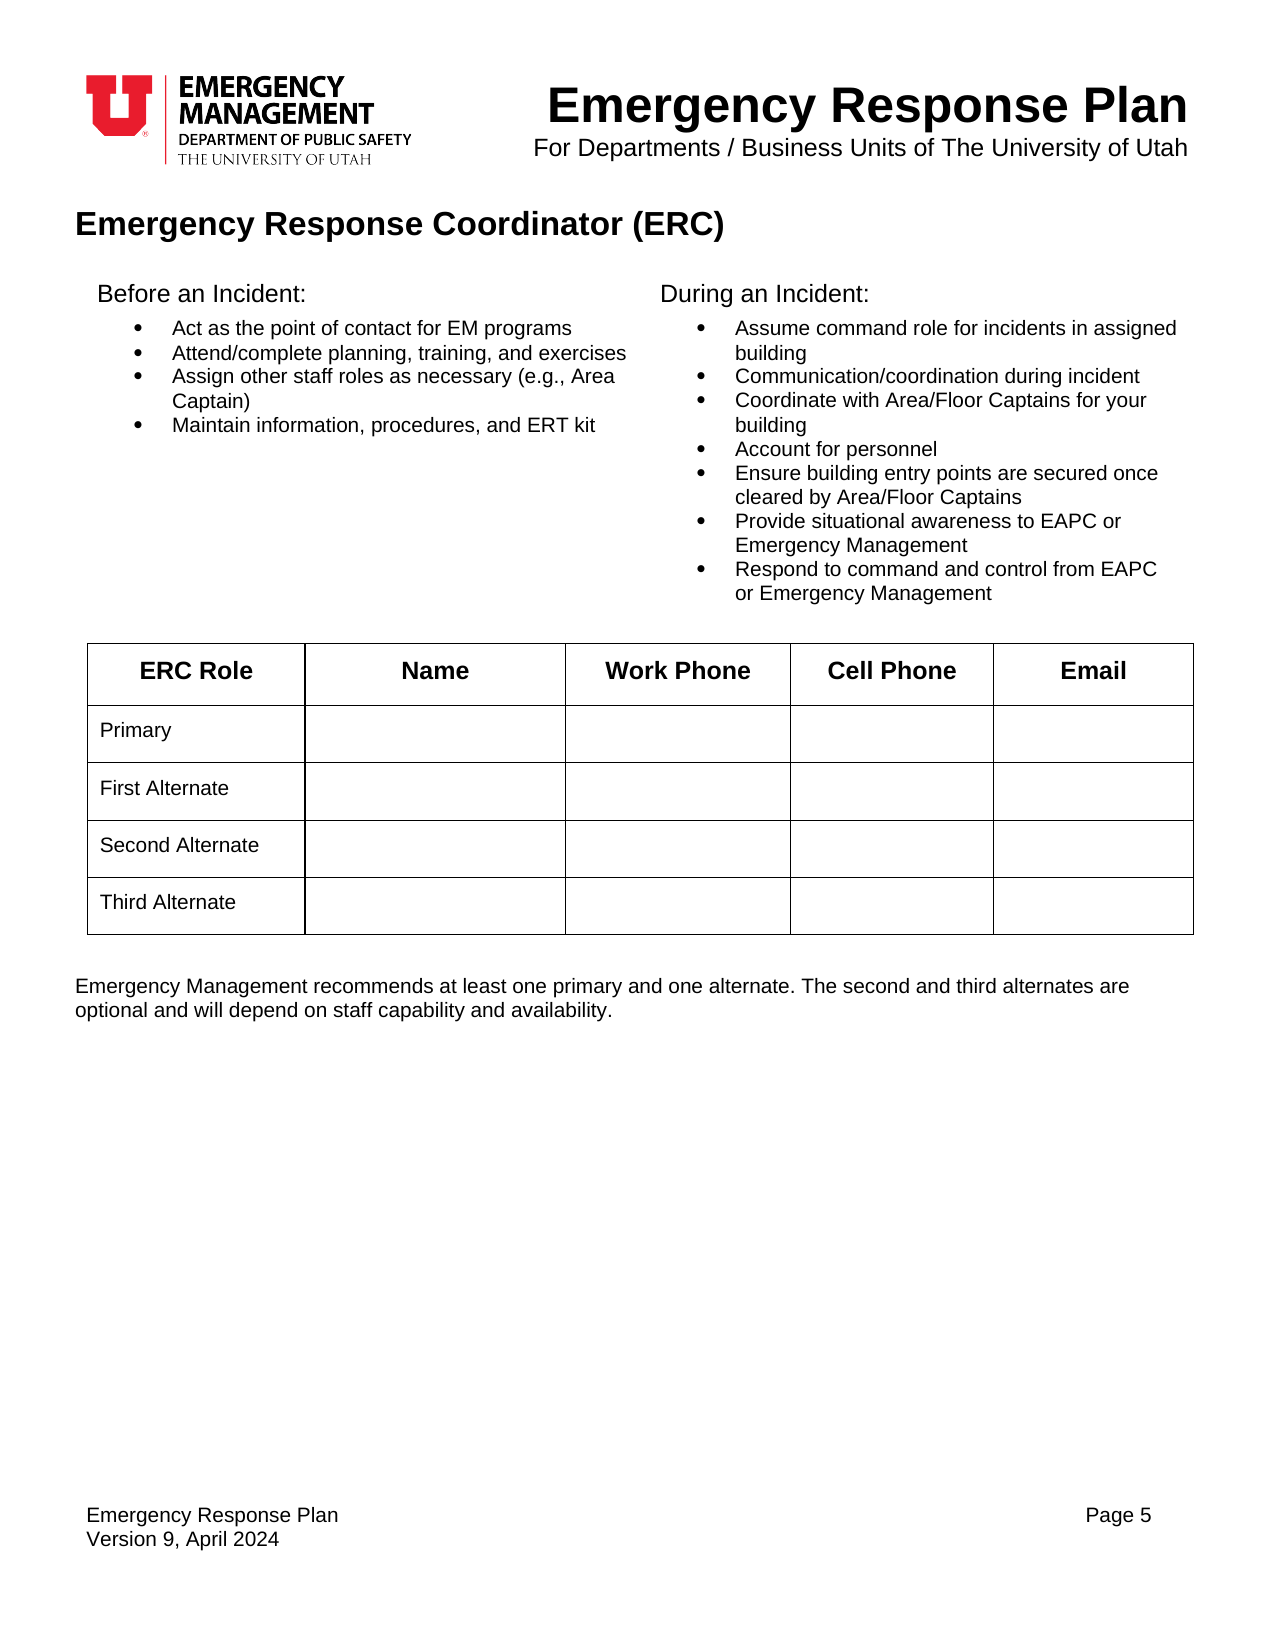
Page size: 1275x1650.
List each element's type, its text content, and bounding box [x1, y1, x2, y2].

table_header Cell Phone [791, 644, 993, 705]
table_cell [306, 821, 565, 877]
table_cell Second Alternate [88, 821, 304, 877]
table_cell [566, 706, 790, 762]
table_cell [791, 878, 993, 934]
table_cell First Alternate [88, 763, 304, 819]
table_header ERC Role [88, 644, 304, 705]
table_header Before an Incident: Act as the point of contact for EM programs Attend/complete planning, training, and exercises Assign other staff roles as necessary (e.g., Area Captain) Maintain information, procedures, and ERT kit [86, 279, 649, 604]
table_cell [791, 821, 993, 877]
table_header Email [994, 644, 1193, 705]
table_cell [994, 821, 1193, 877]
table_cell [791, 763, 993, 819]
table_header Work Phone [566, 644, 790, 705]
text Emergency Management recommends at least one primary and one alternate. The second and third alternates are optional and will depend on staff capability and availability. [75, 974, 1200, 1022]
text Emergency Response Coordinator (ERC) [75, 204, 1200, 242]
table_cell [994, 763, 1193, 819]
table_cell [994, 706, 1193, 762]
table_cell [306, 878, 565, 934]
table_cell [994, 878, 1193, 934]
table_cell [306, 763, 565, 819]
table_cell [791, 706, 993, 762]
table_cell Third Alternate [88, 878, 304, 934]
table_cell Primary [88, 706, 304, 762]
picture [86, 75, 412, 165]
table_cell [306, 706, 565, 762]
table_cell [566, 763, 790, 819]
table_header Name [306, 644, 565, 705]
table_header During an Incident: Assume command role for incidents in assigned building Communication/coordination during incident Coordinate with Area/Floor Captains for your building Account for personnel Ensure building entry points are secured once cleared by Area/Floor Captains Provide situational awareness to EAPC or Emergency Management Respond to command and control from EAPC or Emergency Management [649, 279, 1192, 604]
table_cell [566, 821, 790, 877]
table_cell [566, 878, 790, 934]
